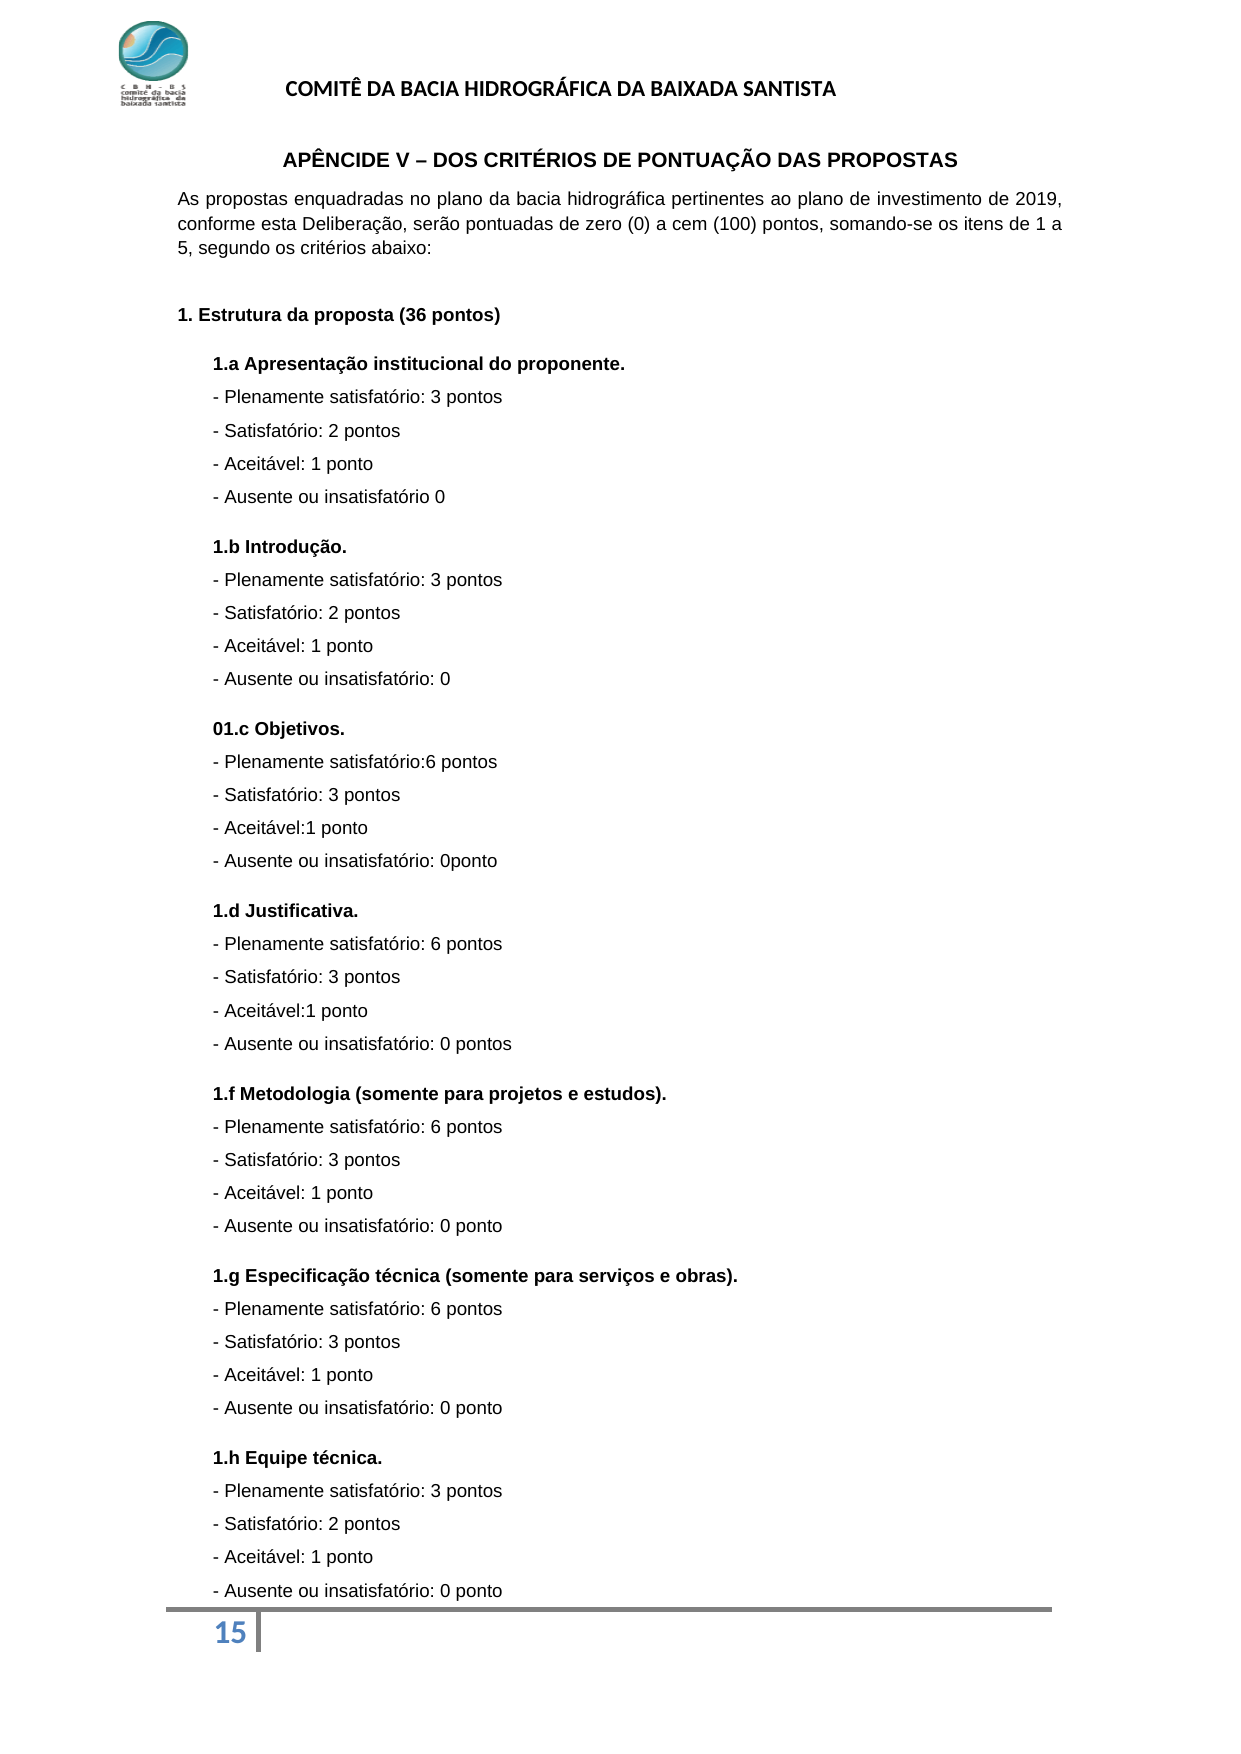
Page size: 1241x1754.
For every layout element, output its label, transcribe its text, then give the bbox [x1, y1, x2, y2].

text - Plenamente satisfatório: 6 pontos [177, 1116, 1063, 1137]
text 1.f Metodologia (somente para projetos e estudos). [213, 1082, 1063, 1104]
text - Plenamente satisfatório: 6 pontos [177, 1298, 1063, 1319]
text - Ausente ou insatisfatório: 0ponto [177, 850, 1063, 872]
text - Satisfatório: 3 pontos [177, 1149, 1063, 1170]
text - Satisfatório: 2 pontos [177, 1513, 1063, 1535]
text 1.h Equipe técnica. [213, 1447, 1063, 1468]
text - Aceitável: 1 ponto [177, 453, 1063, 474]
text - Ausente ou insatisfatório: 0 ponto [177, 1579, 1063, 1601]
text - Plenamente satisfatório: 3 pontos [177, 386, 1063, 408]
text 01.c Objetivos. [213, 718, 1063, 739]
text - Satisfatório: 2 pontos [177, 602, 1063, 623]
text APÊNCIDE V – DOS CRITÉRIOS DE PONTUAÇÃO DAS PROPOSTAS [177, 148, 1063, 172]
text 1.b Introdução. [213, 536, 1063, 557]
text - Ausente ou insatisfatório: 0 ponto [177, 1215, 1063, 1236]
text 1. Estrutura da proposta (36 pontos) [177, 303, 1063, 325]
text 1.a Apresentação institucional do proponente. [213, 353, 1063, 375]
text - Aceitável:1 ponto [177, 999, 1063, 1021]
text - Aceitável: 1 ponto [177, 1546, 1063, 1568]
text As propostas enquadradas no plano da bacia hidrográfica pertinentes ao plano de investimento de 2019, conforme esta Deliberação, serão pontuadas de zero (0) a cem (100) pontos, somando-se os itens de 1 a 5, segundo os critérios abaixo: [177, 188, 1063, 259]
text 1.d Justificativa. [213, 900, 1063, 922]
text - Aceitável: 1 ponto [177, 1364, 1063, 1386]
text - Ausente ou insatisfatório: 0 pontos [177, 1033, 1063, 1054]
text - Ausente ou insatisfatório: 0 [177, 668, 1063, 689]
text - Plenamente satisfatório: 6 pontos [177, 933, 1063, 955]
text - Satisfatório: 3 pontos [177, 1331, 1063, 1352]
text - Satisfatório: 2 pontos [177, 419, 1063, 441]
text - Aceitável: 1 ponto [177, 1182, 1063, 1203]
text - Plenamente satisfatório: 3 pontos [177, 569, 1063, 590]
text - Plenamente satisfatório:6 pontos [177, 751, 1063, 772]
text - Satisfatório: 3 pontos [177, 784, 1063, 806]
text - Aceitável:1 ponto [177, 817, 1063, 839]
text - Ausente ou insatisfatório: 0 ponto [177, 1397, 1063, 1419]
text - Satisfatório: 3 pontos [177, 966, 1063, 988]
text - Plenamente satisfatório: 3 pontos [177, 1480, 1063, 1502]
text - Ausente ou insatisfatório 0 [177, 486, 1063, 507]
text 1.g Especificação técnica (somente para serviços e obras). [213, 1265, 1063, 1286]
text - Aceitável: 1 ponto [177, 635, 1063, 656]
